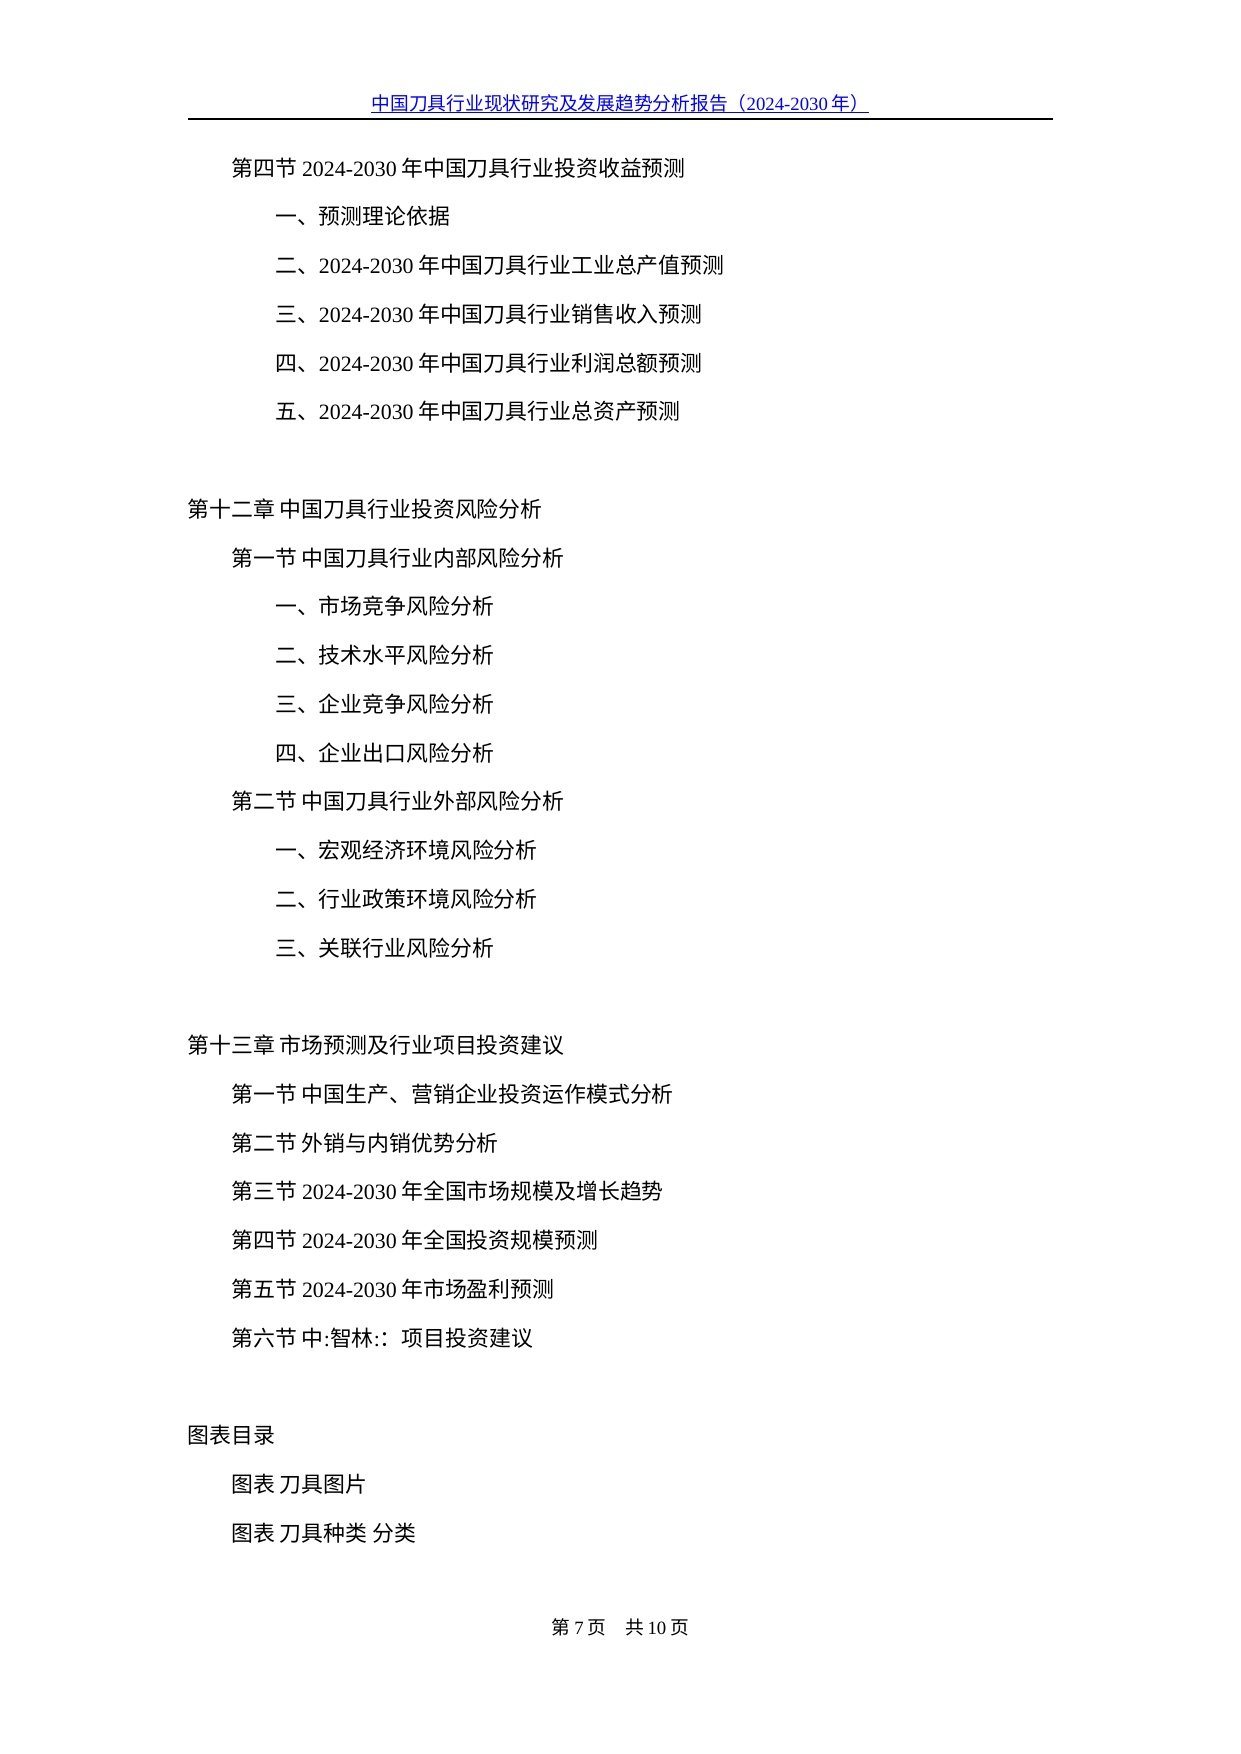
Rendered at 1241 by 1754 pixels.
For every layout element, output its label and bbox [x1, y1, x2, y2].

text [187, 150, 1053, 1548]
